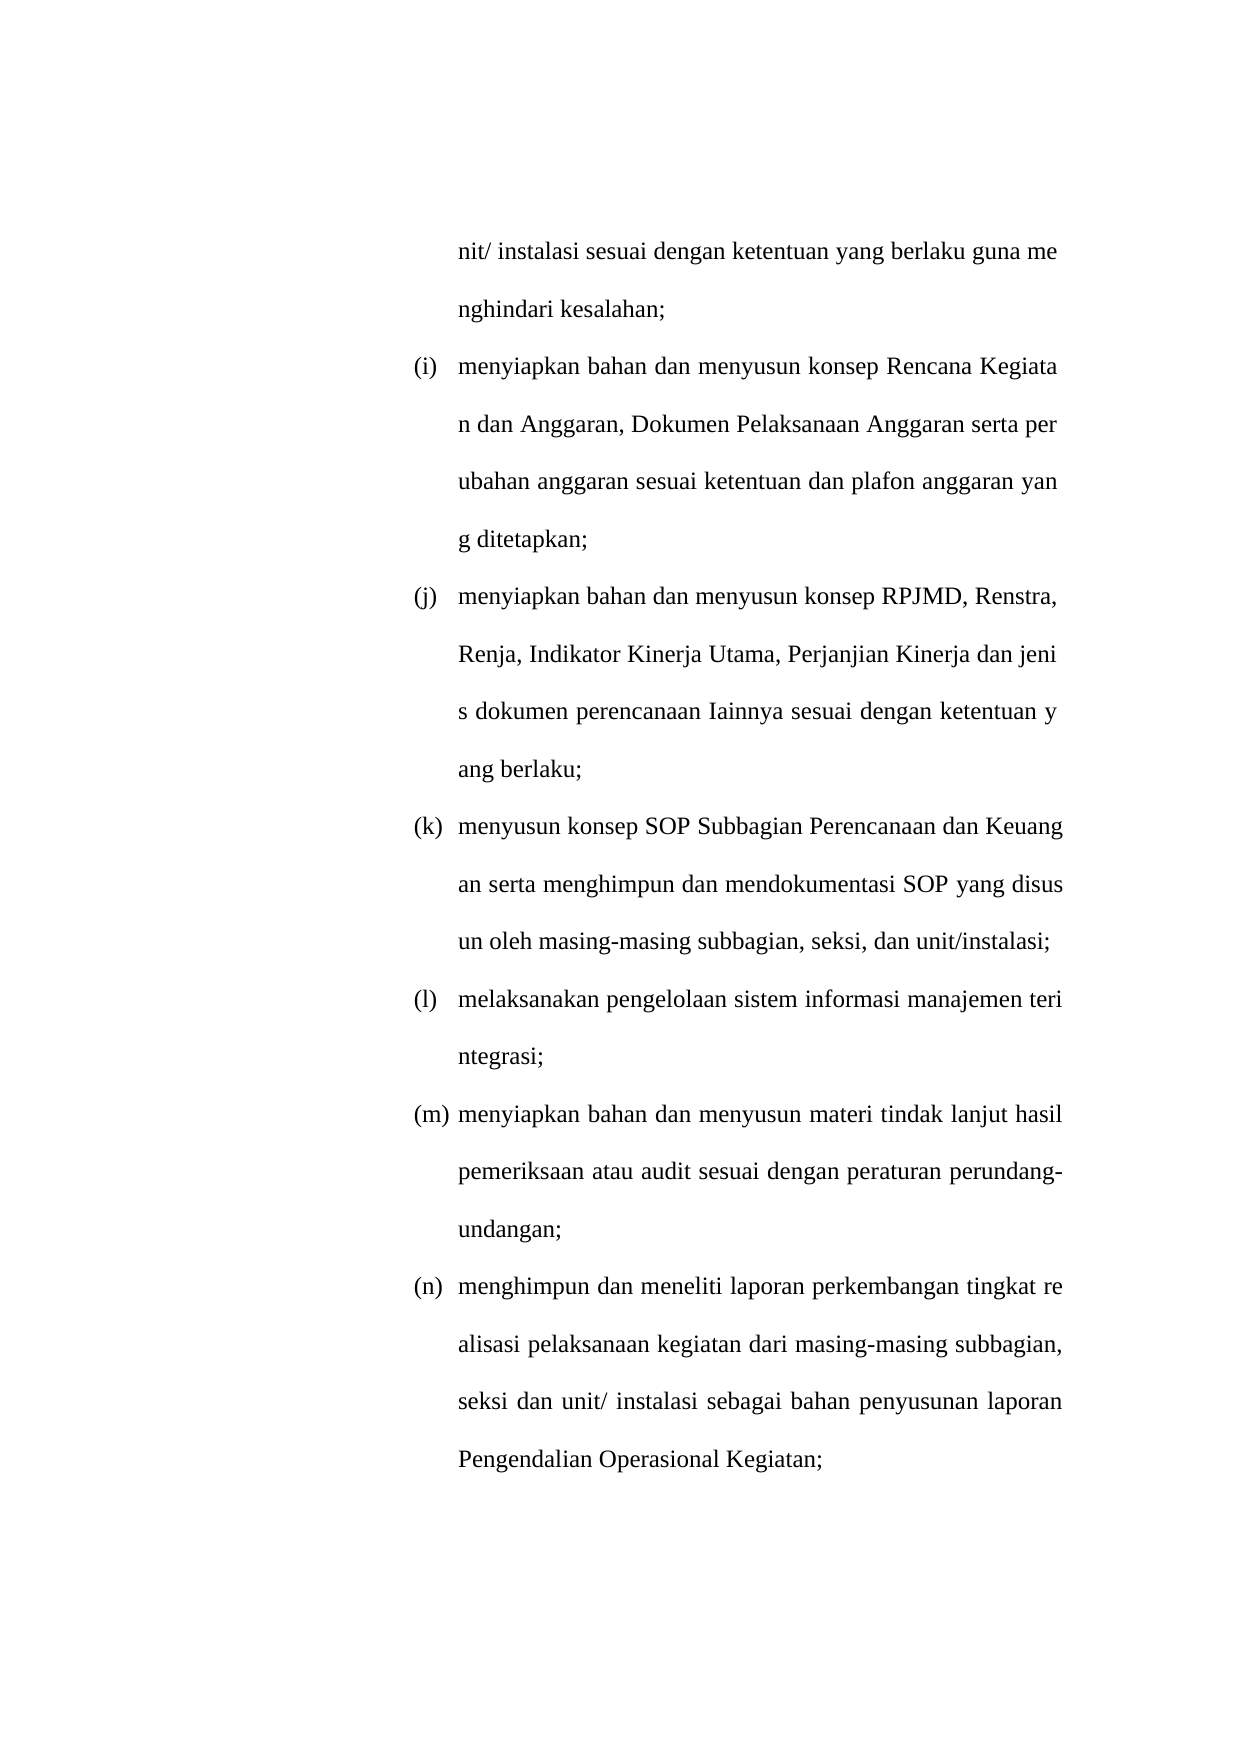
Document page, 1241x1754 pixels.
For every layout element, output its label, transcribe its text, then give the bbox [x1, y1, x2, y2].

list menyiapkan bahan dan menyusun materi tindak lanjut hasil pemeriksaan atau audit sesuai dengan peraturan perundang-undangan; [413, 1099, 1063, 1243]
list melaksanakan pengelolaan sistem informasi manajemen terintegrasi; [413, 984, 1063, 1070]
list menghimpun dan meneliti laporan perkembangan tingkat realisasi pelaksanaan kegiatan dari masing-masing subbagian, seksi dan unit/ instalasi sebagai bahan penyusunan laporan Pengendalian Operasional Kegiatan; [413, 1271, 1063, 1473]
list menyusun konsep SOP Subbagian Perencanaan dan Keuangan serta menghimpun dan mendokumentasi SOP yang disusun oleh masing-masing subbagian, seksi, dan unit/instalasi; [413, 811, 1063, 955]
list menyiapkan bahan dan menyusun konsep Rencana Kegiatan dan Anggaran, Dokumen Pelaksanaan Anggaran serta perubahan anggaran sesuai ketentuan dan plafon anggaran yang ditetapkan; [413, 351, 1057, 553]
list menyiapkan bahan dan menyusun konsep RPJMD, Renstra, Renja, Indikator Kinerja Utama, Perjanjian Kinerja dan jenis dokumen perencanaan Iainnya sesuai dengan ketentuan yang berlaku; [413, 581, 1057, 783]
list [413, 236, 1057, 323]
